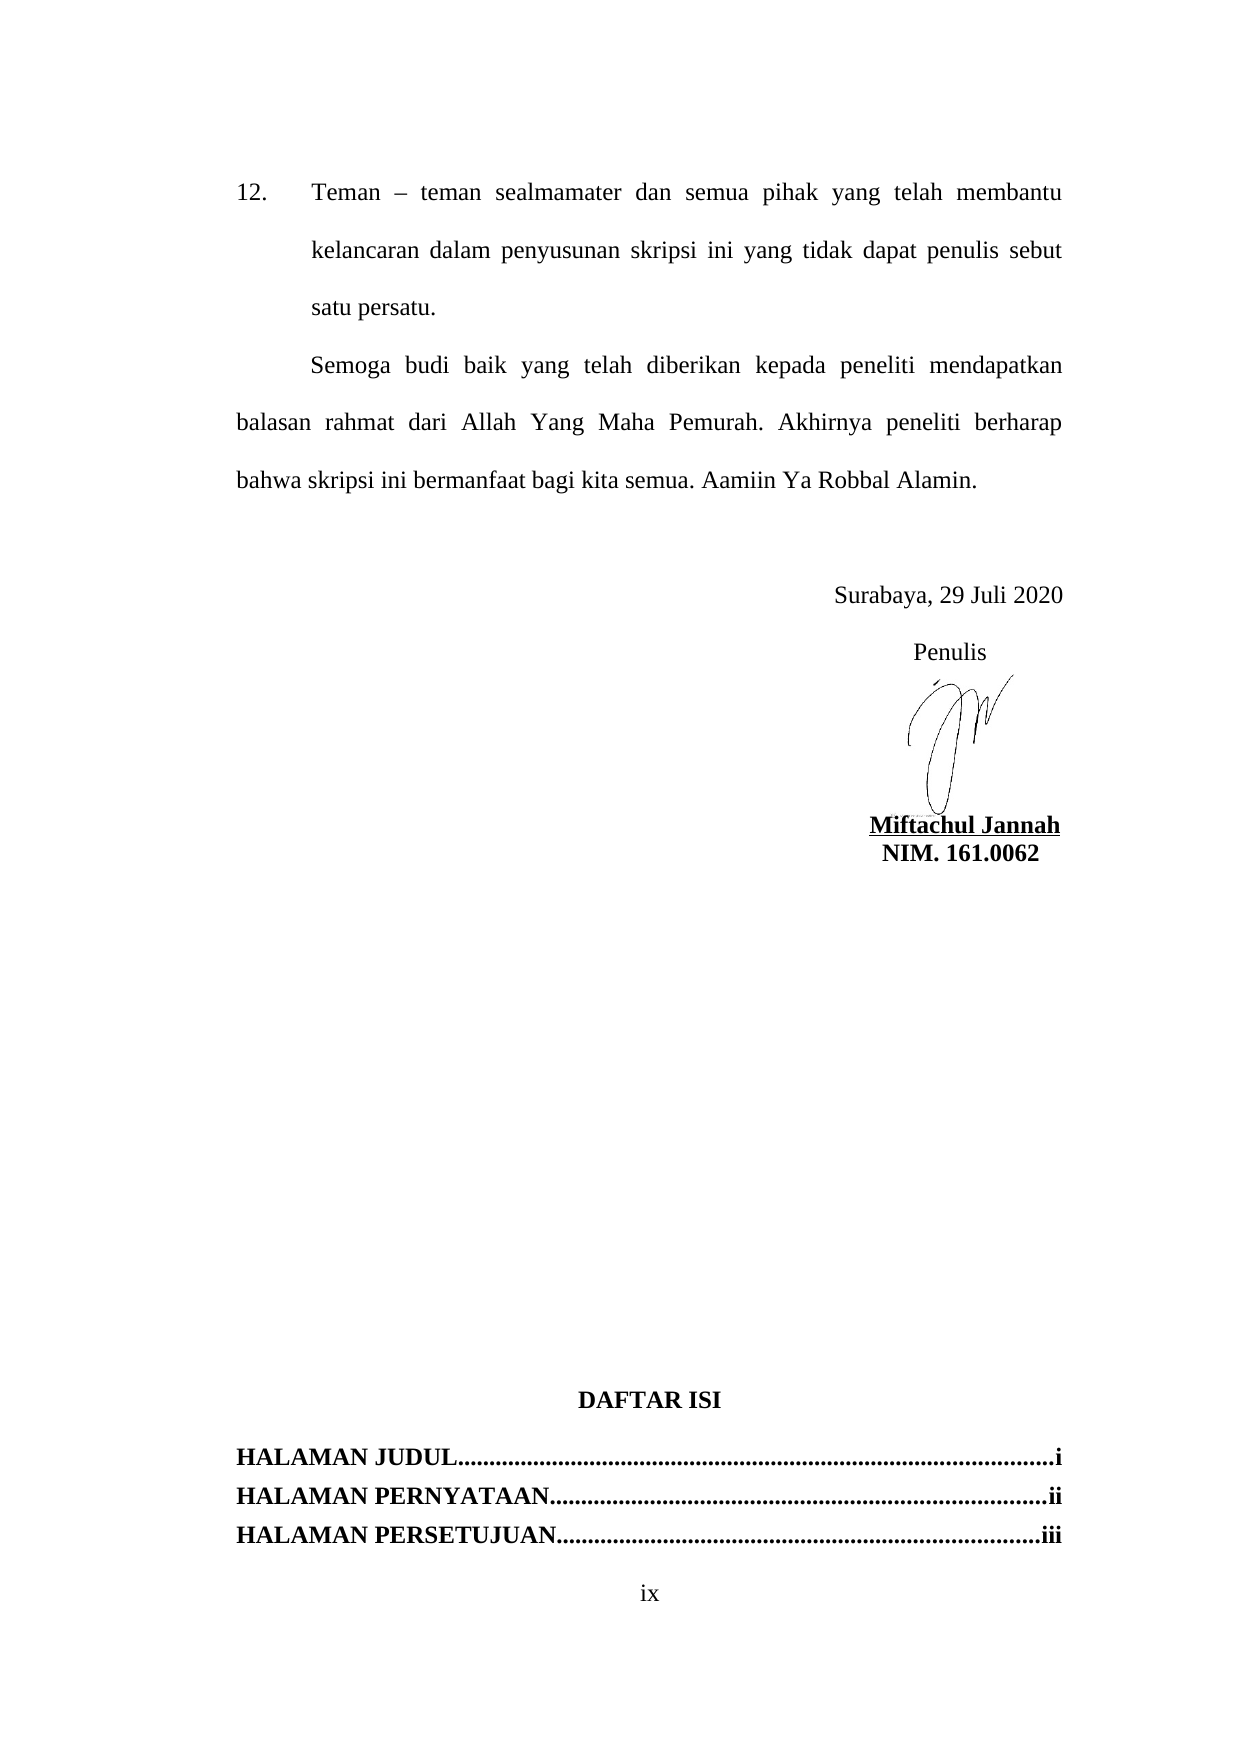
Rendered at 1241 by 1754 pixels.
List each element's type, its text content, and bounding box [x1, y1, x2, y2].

text HALAMAN PERSETUJUAN iii [236, 1521, 1063, 1549]
list Teman – teman sealmamater dan semua pihak yang telah membantu kelancaran dalam penyusunan skripsi ini yang tidak dapat penulis sebut satu persatu. [236, 177, 1063, 321]
text NIM. 161.0062 [236, 838, 1063, 867]
text HALAMAN PERNYATAAN ii [236, 1481, 1063, 1510]
text Miftachul Jannah [236, 810, 1063, 838]
text Semoga budi baik yang telah diberikan kepada peneliti mendapatkan balasan rahmat dari Allah Yang Maha Pemurah. Akhirnya peneliti berharap bahwa skripsi ini bermanfaat bagi kita semua. Aamiin Ya Robbal Alamin. [236, 350, 1063, 493]
text Surabaya, 29 Juli 2020 [236, 580, 1063, 608]
subtitle DAFTAR ISI [236, 1385, 1063, 1413]
picture [888, 666, 1026, 810]
text HALAMAN JUDUL i [236, 1442, 1063, 1471]
text Penulis [236, 637, 1063, 666]
